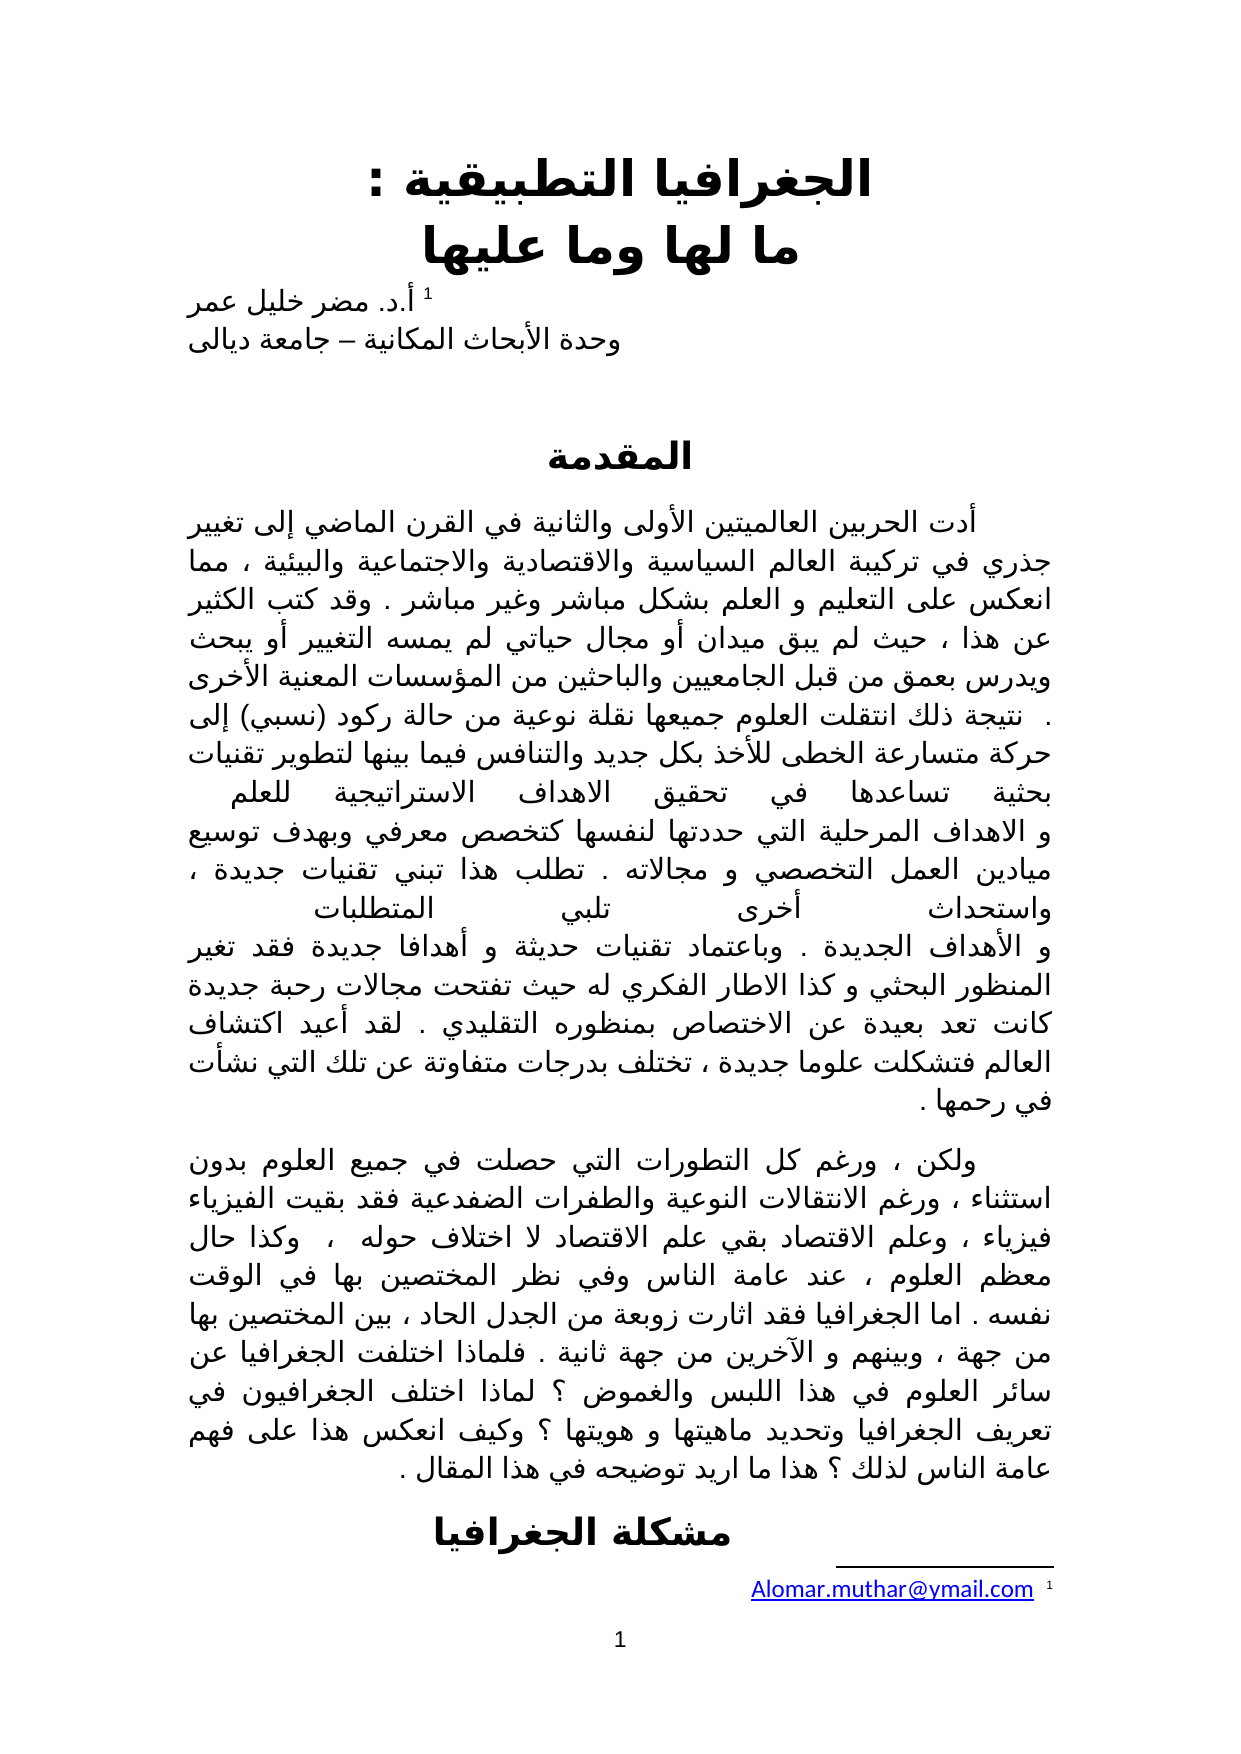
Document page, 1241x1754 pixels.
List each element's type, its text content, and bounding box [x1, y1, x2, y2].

text الجغرافيا التطبيقية : ما لها وما عليها [187, 150, 1053, 275]
text ولكن ، ورغم كل التطورات التي حصلت في جميع العلوم بدون استثناء ، ورغم الانتقالات النوعية والطفرات الضفدعية فقد بقيت الفيزياء فيزياء ، وعلم الاقتصاد بقي علم الاقتصاد لا اختلاف حوله ، وكذا حال معظم العلوم ، عند عامة الناس وفي نظر المختصين بها في الوقت نفسه . اما الجغرافيا فقد اثارت زوبعة من الجدل الحاد ، بين المختصين بها من جهة ، وبينهم و الآخرين من جهة ثانية . فلماذا اختلفت الجغرافيا عن سائر العلوم في هذا اللبس والغموض ؟ لماذا اختلف الجغرافيون في تعريف الجغرافيا وتحديد ماهيتها و هويتها ؟ وكيف انعكس هذا على فهم عامة الناس لذلك ؟ هذا ما اريد توضيحه في هذا المقال . [187, 1143, 1053, 1485]
text المقدمة [187, 434, 1053, 478]
text وحدة الأبحاث المكانية – جامعة ديالى [187, 322, 1053, 356]
text أ.د. مضر خليل عمر [187, 284, 1053, 317]
text مشكلة الجغرافيا [187, 1511, 1053, 1554]
text أدت الحربين العالميتين الأولى والثانية في القرن الماضي إلى تغيير جذري في تركيبة العالم السياسية والاقتصادية والاجتماعية والبيئية ، مما انعكس على التعليم و العلم بشكل مباشر وغير مباشر . وقد كتب الكثير عن هذا ، حيث لم يبق ميدان أو مجال حياتي لم يمسه التغيير أو يبحث ويدرس بعمق من قبل الجامعيين والباحثين من المؤسسات المعنية الأخرى . نتيجة ذلك انتقلت العلوم جميعها نقلة نوعية من حالة ركود (نسبي) إلى حركة متسارعة الخطى للأخذ بكل جديد والتنافس فيما بينها لتطوير تقنيات بحثية تساعدها في تحقيق الاهداف الاستراتيجية للعلم و الاهداف المرحلية التي حددتها لنفسها كتخصص معرفي وبهدف توسيع ميادين العمل التخصصي و مجالاته . تطلب هذا تبني تقنيات جديدة ، واستحداث أخرى تلبي المتطلبات و الأهداف الجديدة . وباعتماد تقنيات حديثة و أهدافا جديدة فقد تغير المنظور البحثي و كذا الاطار الفكري له حيث تفتحت مجالات رحبة جديدة كانت تعد بعيدة عن الاختصاص بمنظوره التقليدي . لقد أعيد اكتشاف العالم فتشكلت علوما جديدة ، تختلف بدرجات متفاوتة عن تلك التي نشأت في رحمها . [187, 505, 1053, 1117]
